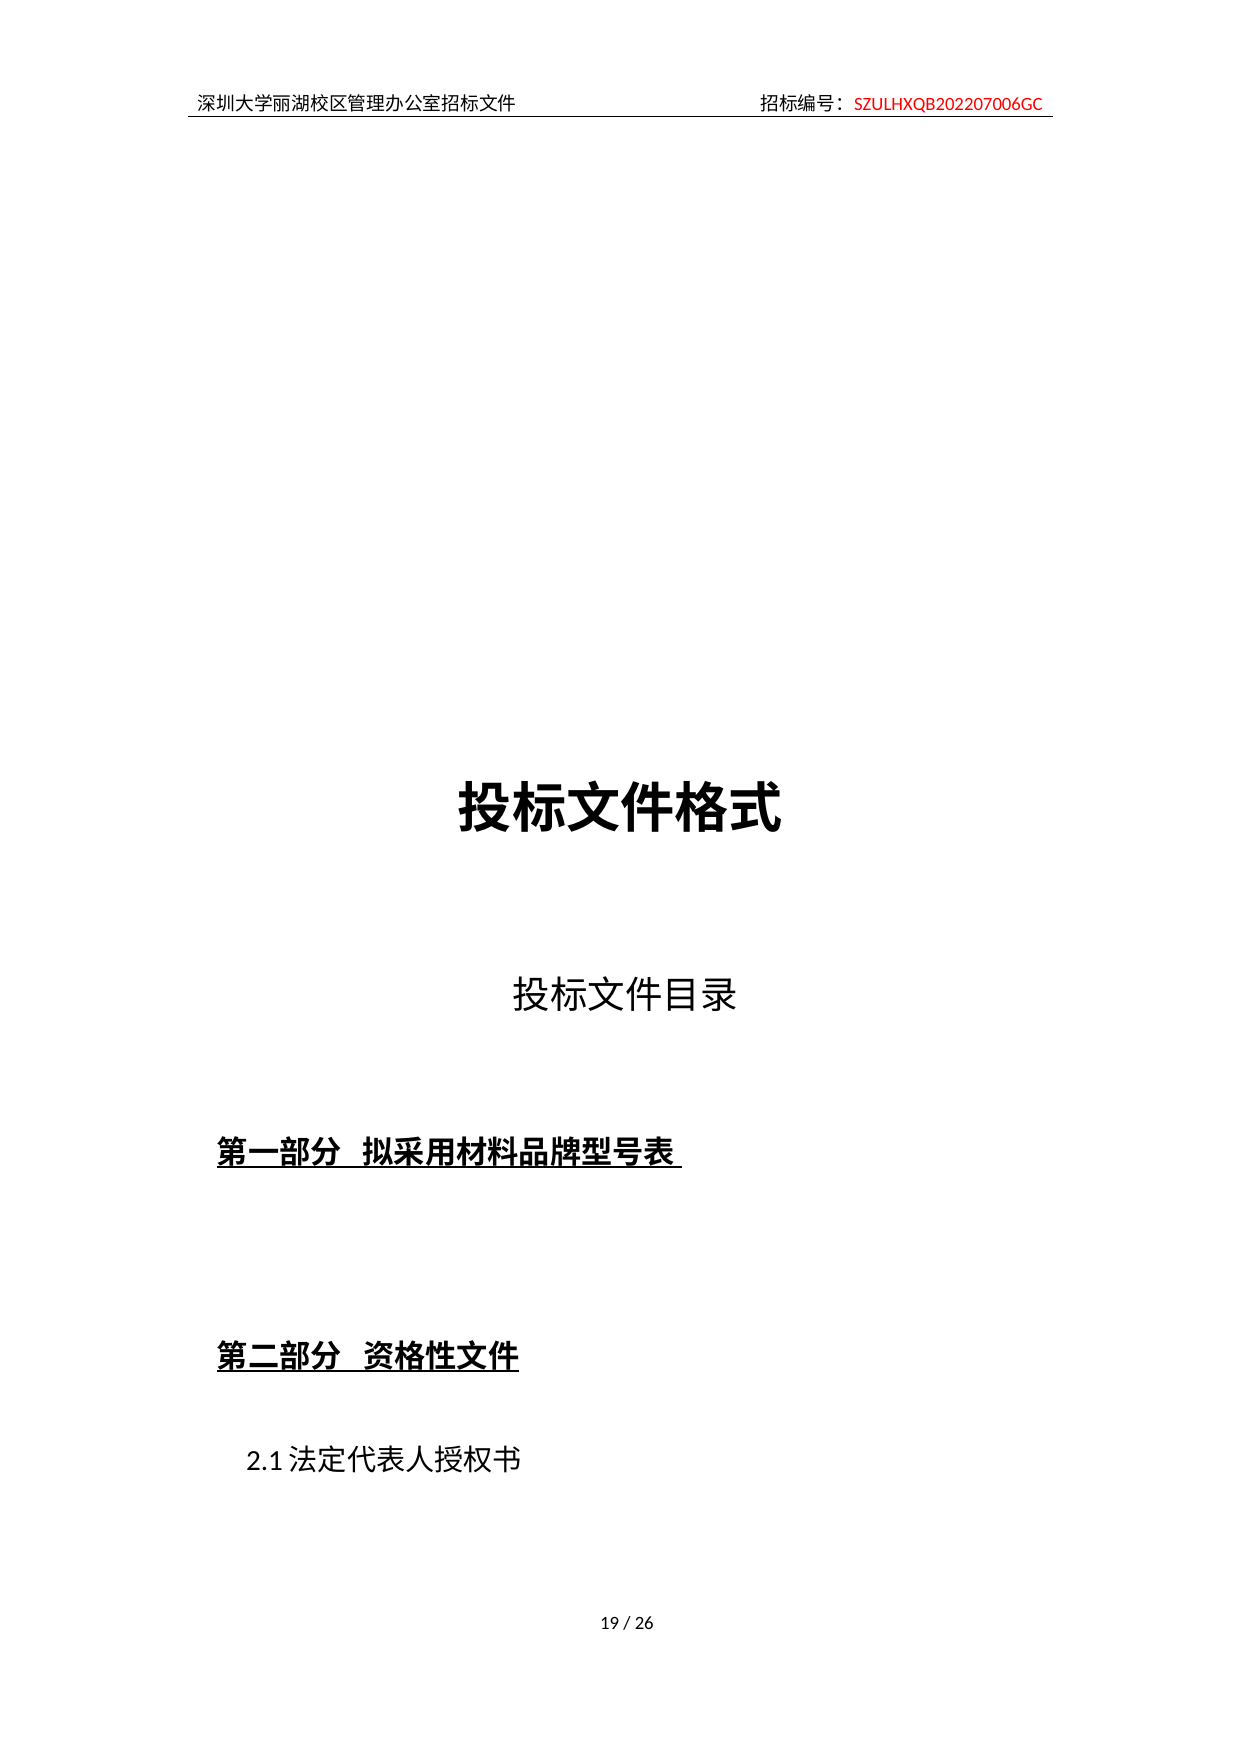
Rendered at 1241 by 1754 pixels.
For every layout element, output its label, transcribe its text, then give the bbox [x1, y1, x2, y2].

title 投标文件格式 [187, 755, 1053, 852]
text 第二部分 资格性文件 [187, 1321, 1053, 1386]
text 投标文件目录 [187, 959, 1062, 1024]
text 第一部分 拟采用材料品牌型号表 [187, 1117, 1053, 1182]
text 2.1法定代表人授权书 [187, 1426, 1053, 1491]
